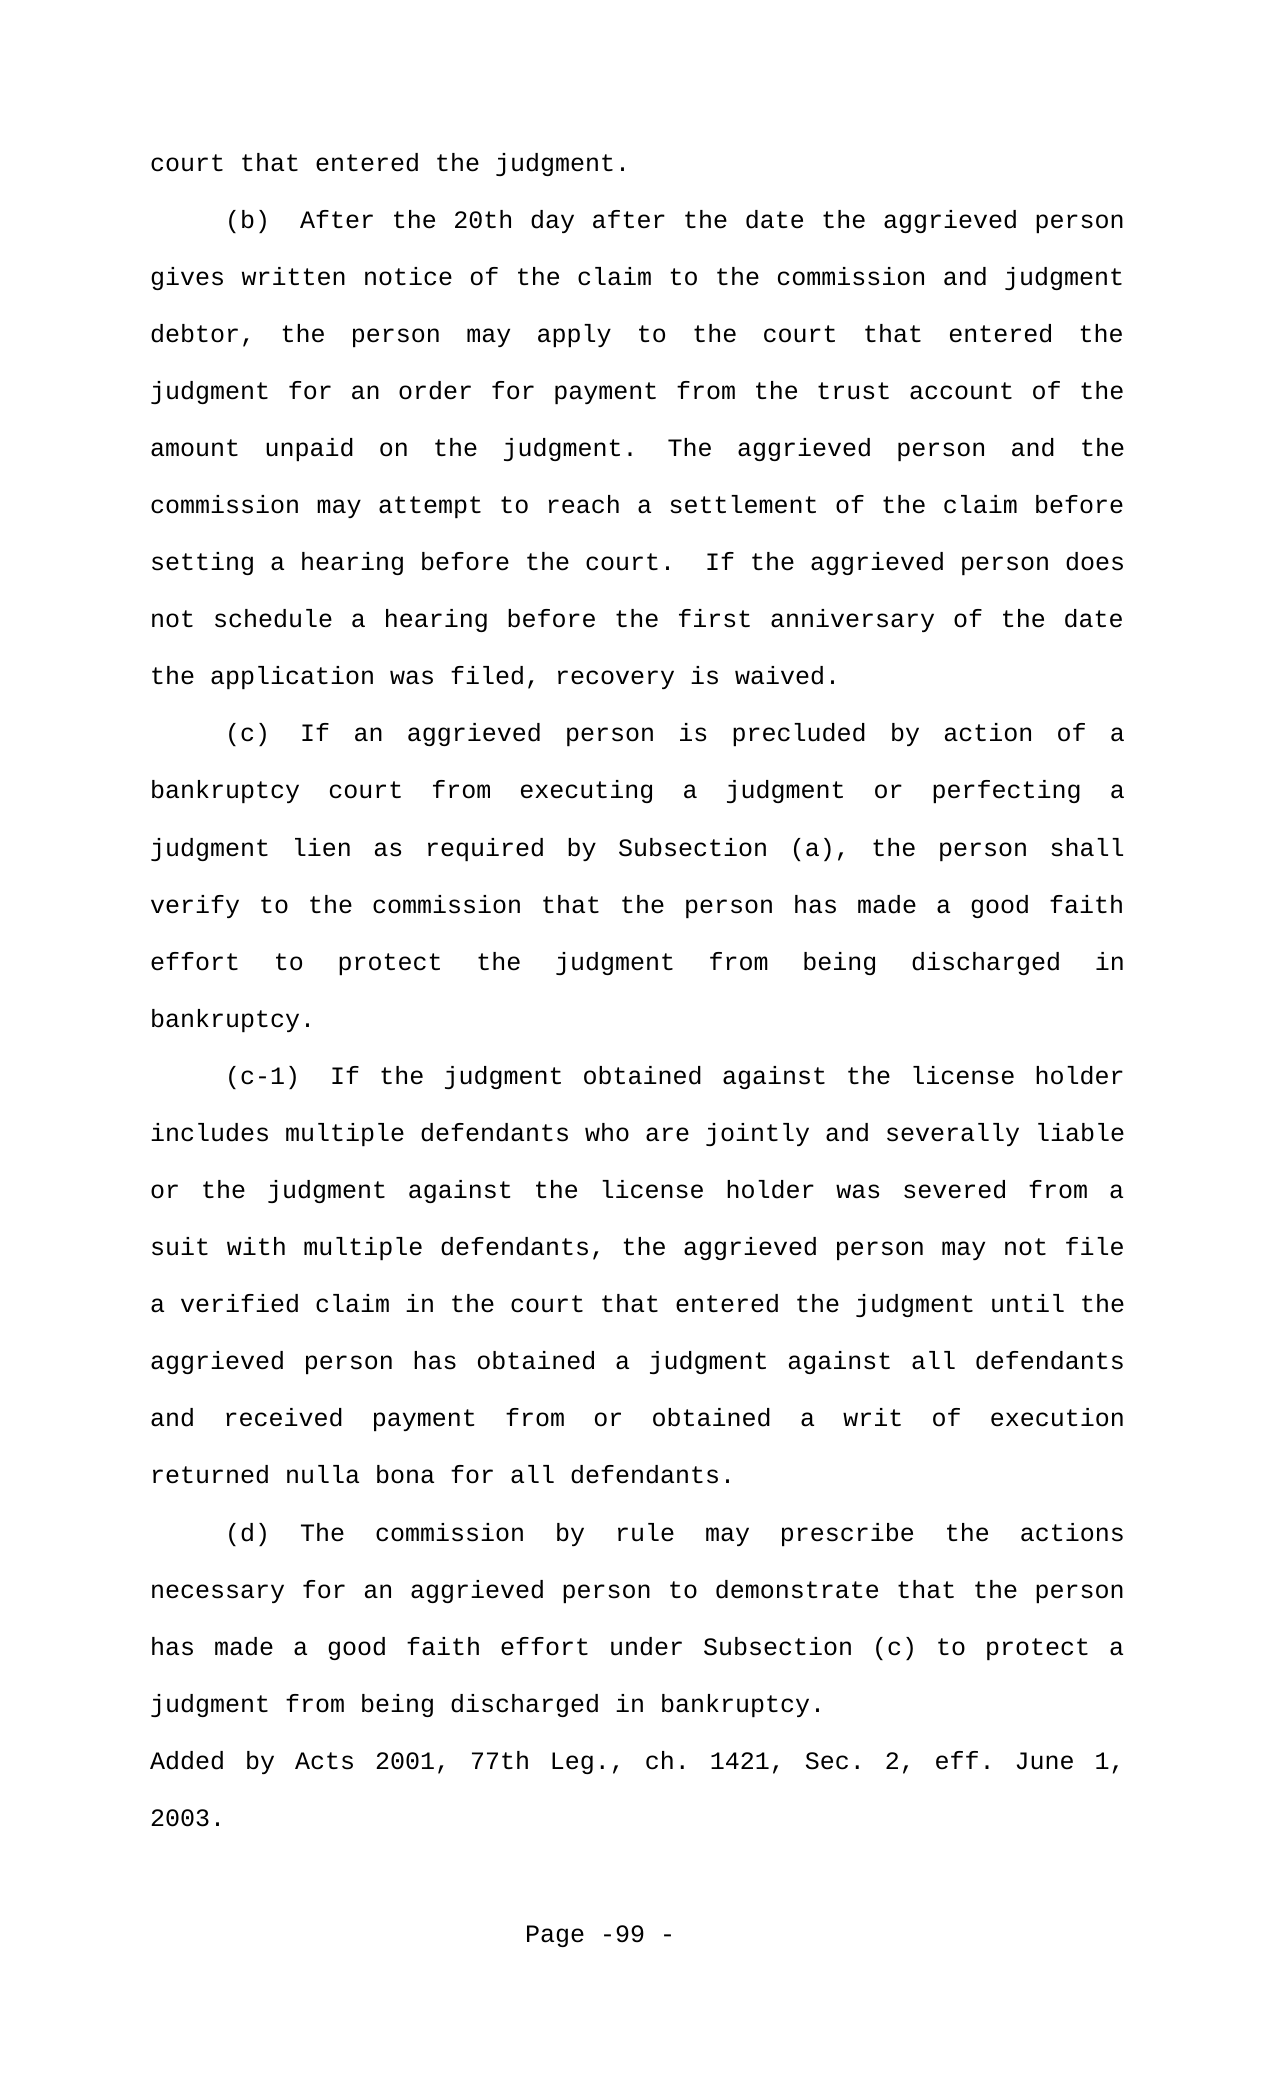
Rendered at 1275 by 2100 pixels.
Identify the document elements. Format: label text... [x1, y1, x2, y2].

text Added by Acts 2001, 77th Leg., ch. 1421, Sec. 2, eff. June 1, 2003. [150, 1748, 1125, 1834]
text (b) After the 20th day after the date the aggrieved person gives written notice of the claim to the commission and judgment debtor, the person may apply to the court that entered the judgment for an order for payment from the trust account of the amount unpaid on the judgment. The aggrieved person and the commission may attempt to reach a settlement of the claim before setting a hearing before the court. If the aggrieved person does not schedule a hearing before the first anniversary of the date the application was filed, recovery is waived. [150, 207, 1125, 692]
text (c) If an aggrieved person is precluded by action of a bankruptcy court from executing a judgment or perfecting a judgment lien as required by Subsection (a), the person shall verify to the commission that the person has made a good faith effort to protect the judgment from being discharged in bankruptcy. [150, 721, 1125, 1035]
text (c-1) If the judgment obtained against the license holder includes multiple defendants who are jointly and severally liable or the judgment against the license holder was severed from a suit with multiple defendants, the aggrieved person may not file a verified claim in the court that entered the judgment until the aggrieved person has obtained a judgment against all defendants and received payment from or obtained a writ of execution returned nulla bona for all defendants. [150, 1063, 1125, 1491]
text (d) The commission by rule may prescribe the actions necessary for an aggrieved person to demonstrate that the person has made a good faith effort under Subsection (c) to protect a judgment from being discharged in bankruptcy. [150, 1520, 1125, 1720]
